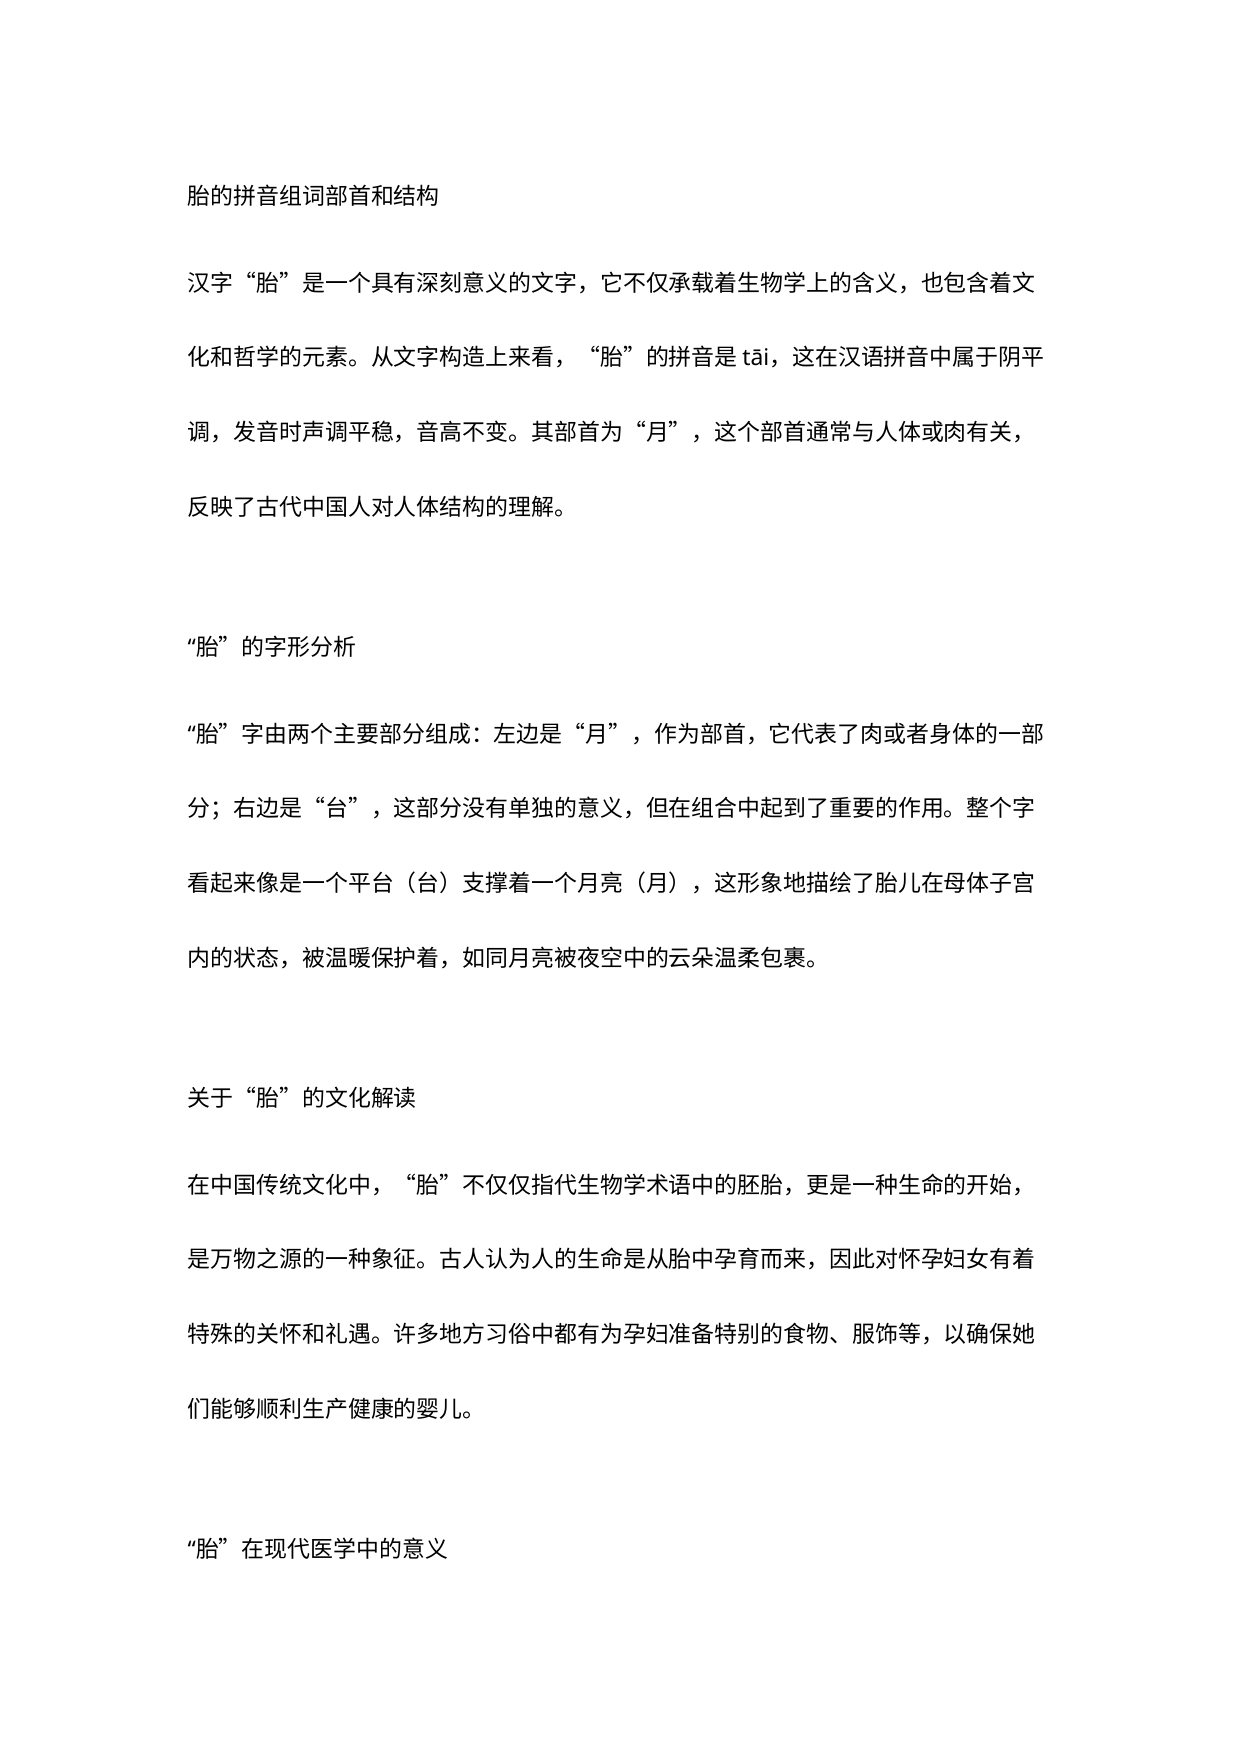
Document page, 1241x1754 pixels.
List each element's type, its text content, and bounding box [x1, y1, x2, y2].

text “胎”在现代医学中的意义 [187, 1515, 1053, 1580]
text 关于“胎”的文化解读 [187, 1064, 1053, 1129]
text “胎”的字形分析 [187, 613, 1053, 678]
text 汉字“胎”是一个具有深刻意义的文字，它不仅承载着生物学上的含义，也包含着文化和哲学的元素。从文字构造上来看，“胎”的拼音是tāi，这在汉语拼音中属于阴平调，发音时声调平稳，音高不变。其部首为“月”，这个部首通常与人体或肉有关，反映了古代中国人对人体结构的理解。 [187, 248, 1053, 538]
text 在中国传统文化中，“胎”不仅仅指代生物学术语中的胚胎，更是一种生命的开始，是万物之源的一种象征。古人认为人的生命是从胎中孕育而来，因此对怀孕妇女有着特殊的关怀和礼遇。许多地方习俗中都有为孕妇准备特别的食物、服饰等，以确保她们能够顺利生产健康的婴儿。 [187, 1151, 1053, 1440]
text 胎的拼音组词部首和结构 [187, 162, 1053, 227]
text “胎”字由两个主要部分组成：左边是“月”，作为部首，它代表了肉或者身体的一部分；右边是“台”，这部分没有单独的意义，但在组合中起到了重要的作用。整个字看起来像是一个平台（台）支撑着一个月亮（月），这形象地描绘了胎儿在母体子宫内的状态，被温暖保护着，如同月亮被夜空中的云朵温柔包裹。 [187, 700, 1053, 989]
